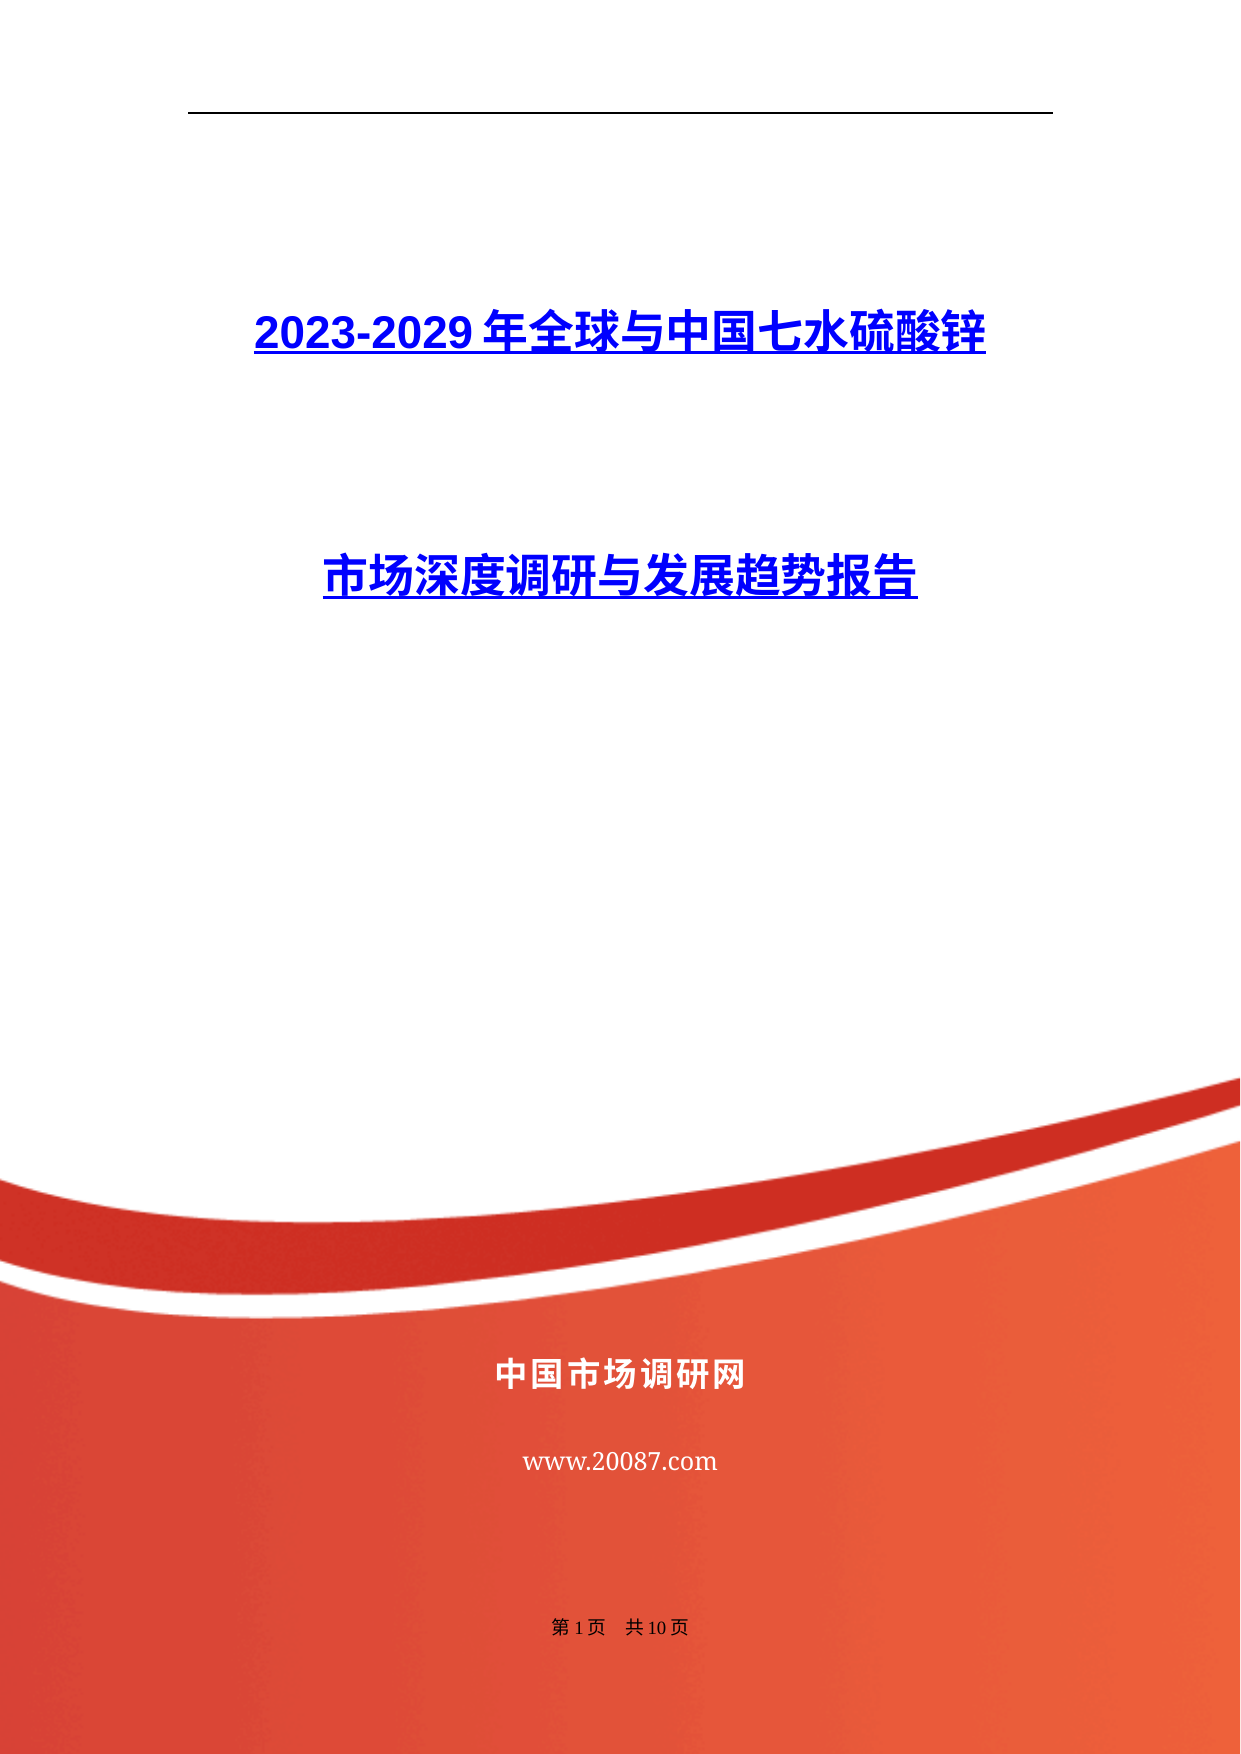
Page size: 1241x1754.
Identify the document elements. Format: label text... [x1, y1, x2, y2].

subtitle 中国市场调研网 [187, 1339, 1053, 1404]
table_header 2023-2029年全球与中国七水硫酸锌市场深度调研与发展趋势报告 [188, 207, 1053, 773]
picture [0, 1006, 1241, 1754]
text www.20087.com [187, 1428, 1053, 1493]
